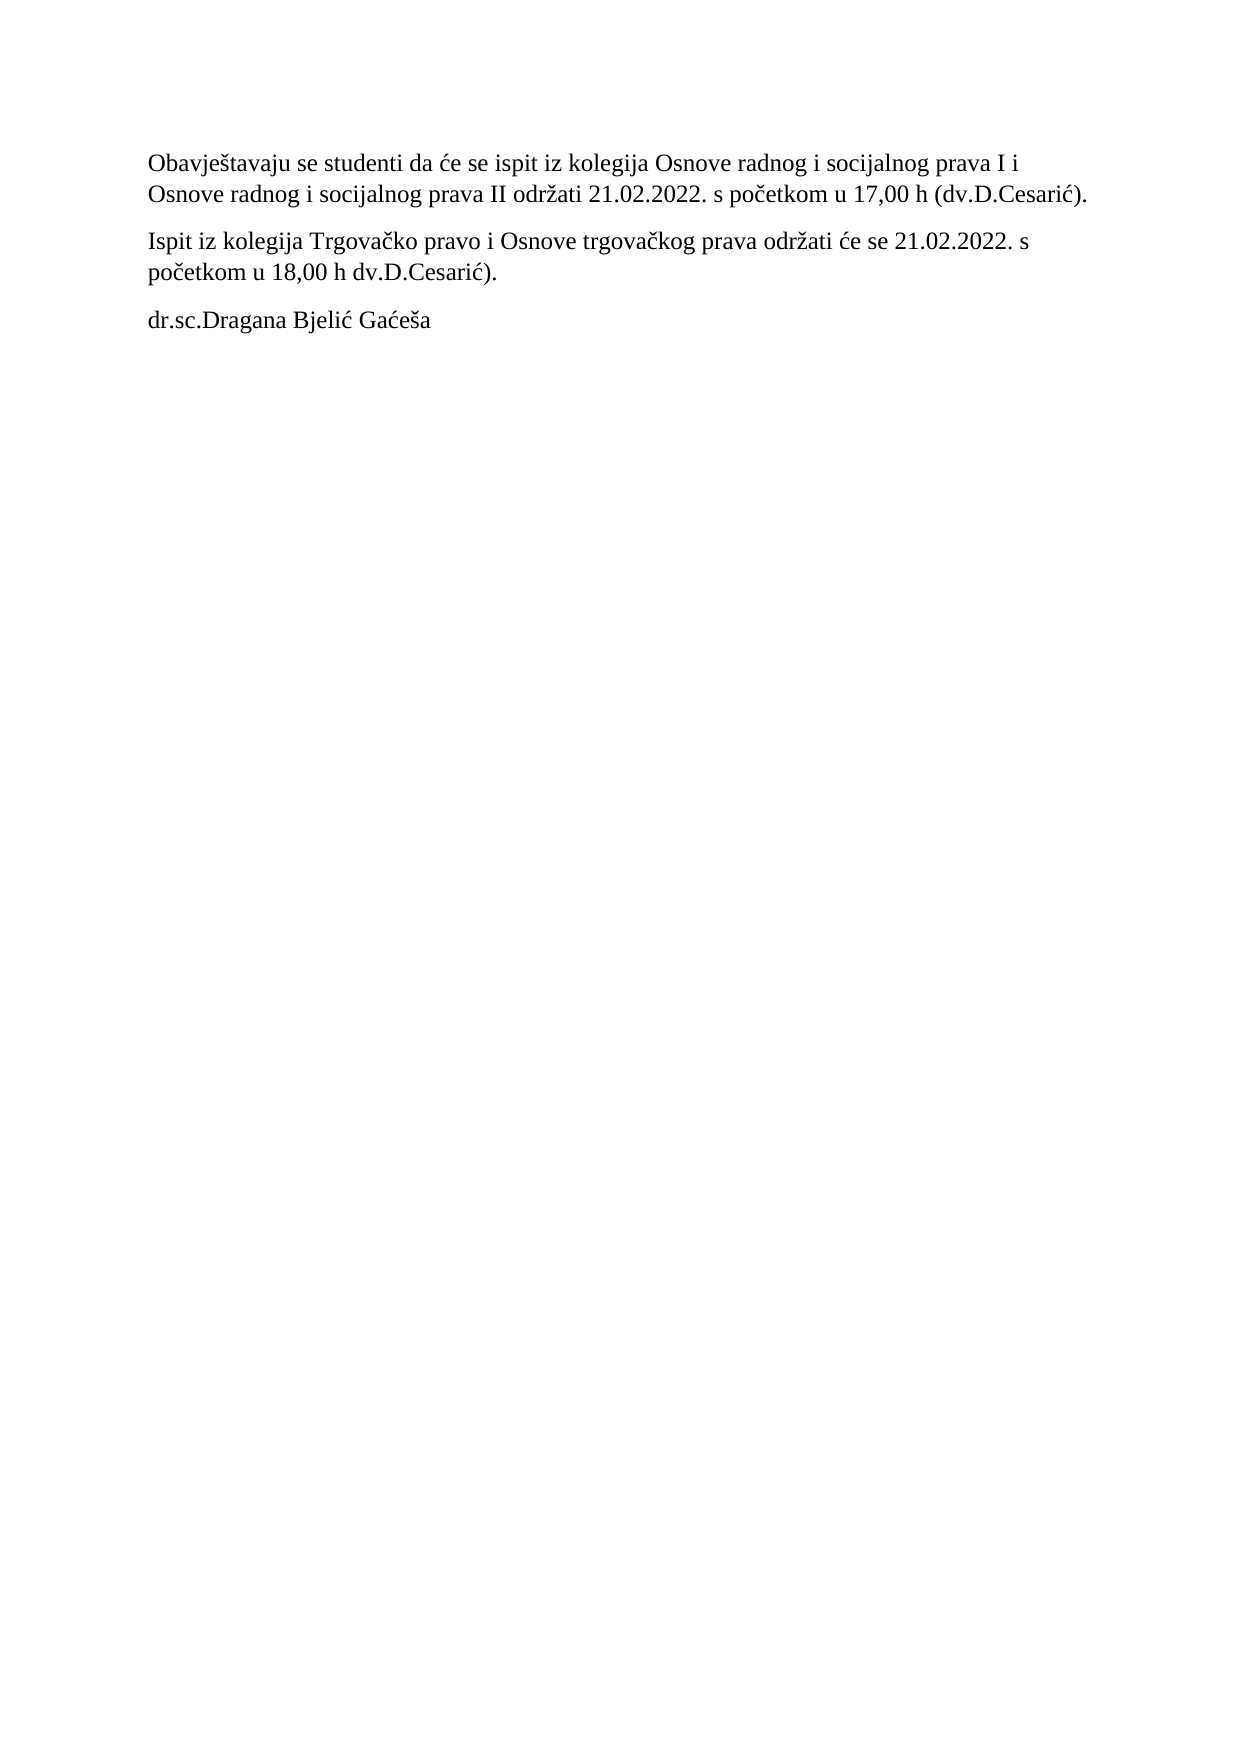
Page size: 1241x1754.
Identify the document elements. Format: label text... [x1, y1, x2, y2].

text Obavještavaju se studenti da će se ispit iz kolegija Osnove radnog i socijalnog prava I i Osnove radnog i socijalnog prava II održati 21.02.2022. s početkom u 17,00 h (dv.D.Cesarić). [148, 148, 1093, 207]
text dr.sc.Dragana Bjelić Gaćeša [148, 305, 1093, 334]
text Ispit iz kolegija Trgovačko pravo i Osnove trgovačkog prava održati će se 21.02.2022. s početkom u 18,00 h dv.D.Cesarić). [148, 226, 1093, 286]
